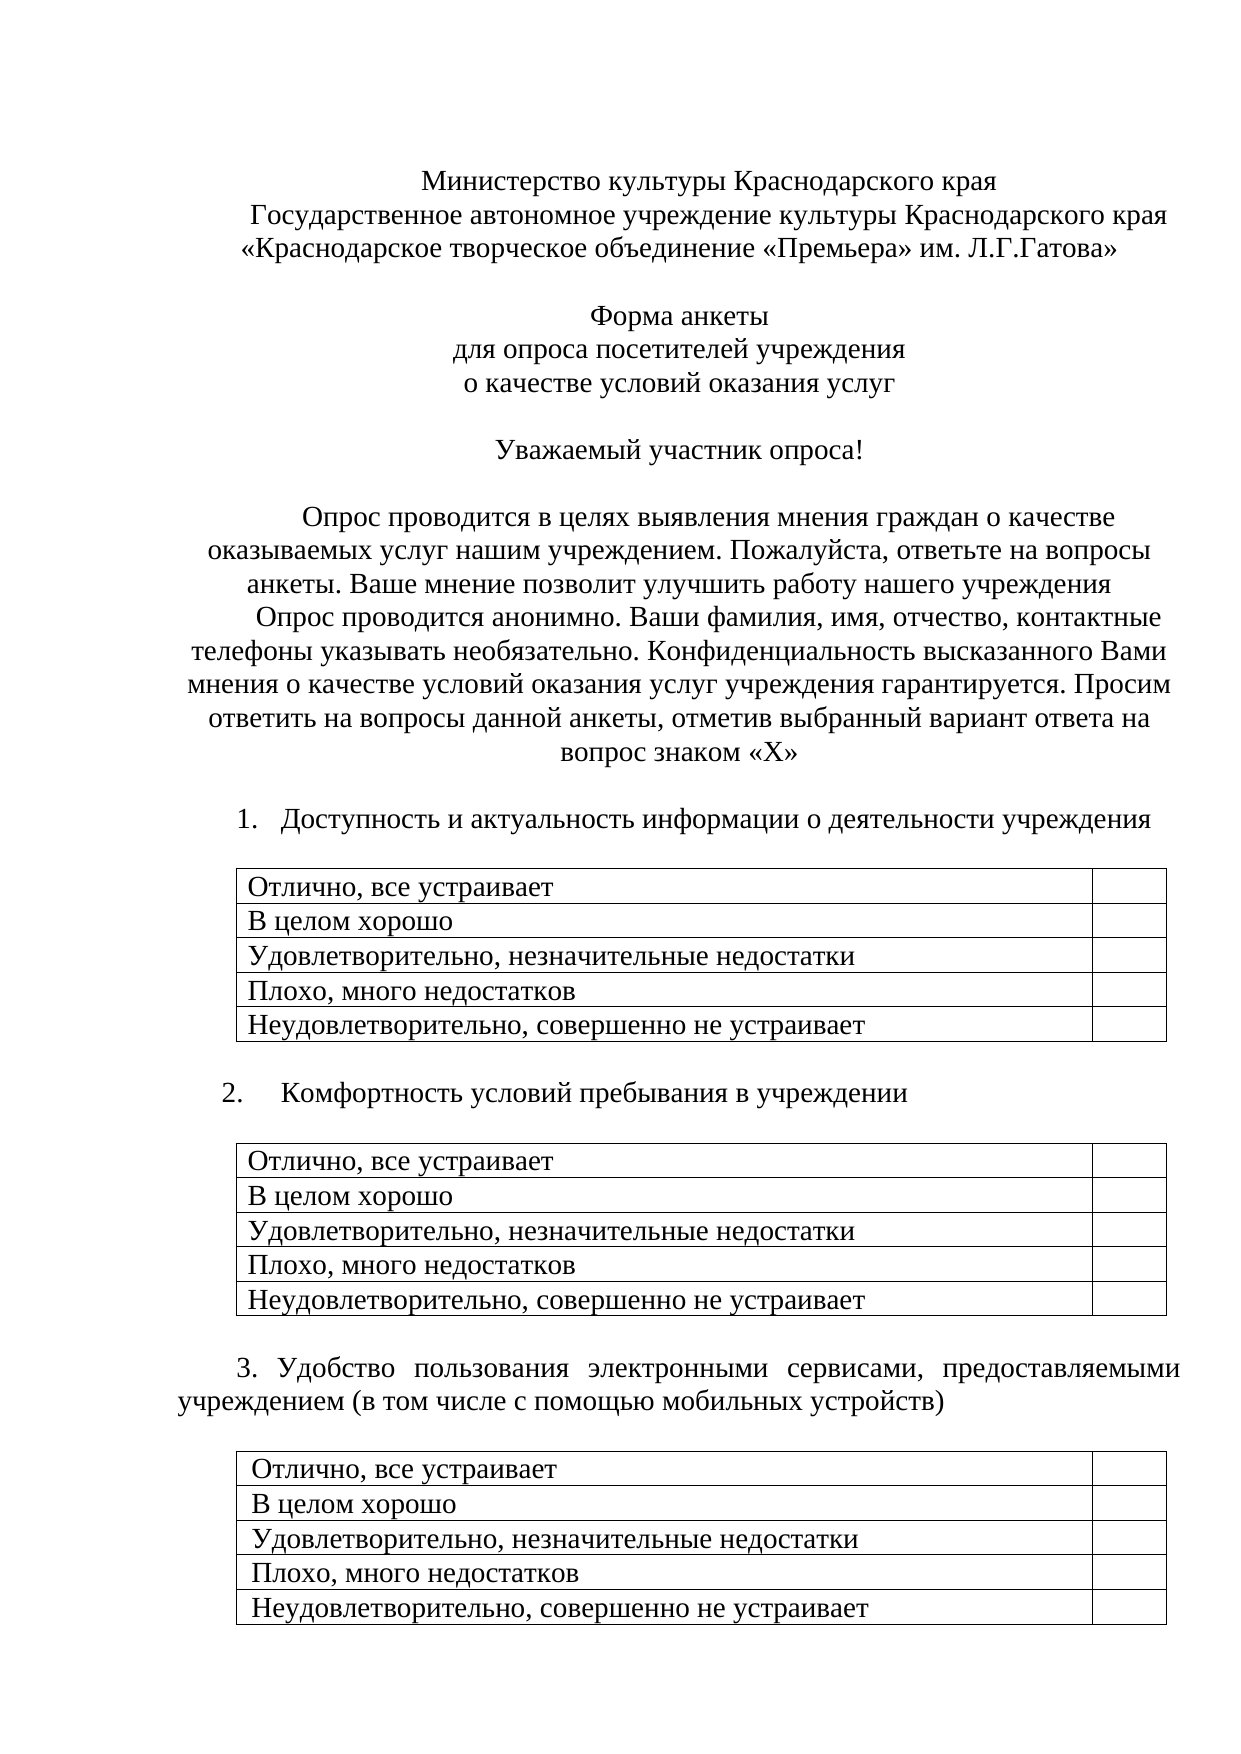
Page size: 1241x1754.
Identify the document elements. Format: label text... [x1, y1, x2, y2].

table_cell Плохо, много недостатков [237, 1555, 1092, 1589]
table_cell [1093, 1178, 1166, 1212]
table_cell Удовлетворительно, незначительные недостатки [237, 938, 1092, 972]
table_cell [1093, 1590, 1166, 1623]
table_cell [1093, 973, 1166, 1006]
table_cell Неудовлетворительно, совершенно не устраивает [237, 1007, 1092, 1041]
text 3. Удобство пользования электронными сервисами, предоставляемыми учреждением (в том числе с помощью мобильных устройств) [177, 1350, 1181, 1417]
text Государственное автономное учреждение культуры Краснодарского края «Краснодарское творческое объединение «Премьера» им. Л.Г.Гатова» [177, 197, 1181, 264]
table_cell [1093, 938, 1166, 972]
table_cell [1093, 1247, 1166, 1281]
list Комфортность условий пребывания в учреждении [177, 1075, 1181, 1109]
table_header Отлично, все устраивает [237, 869, 1092, 902]
text о качестве условий оказания услуг [177, 365, 1181, 398]
table_cell Плохо, много недостатков [237, 1247, 1092, 1281]
table_header Отлично, все устраивает [237, 1144, 1092, 1177]
table_header [1093, 869, 1166, 902]
table_header [1093, 1452, 1166, 1485]
list Доступность и актуальность информации о деятельности учреждения [177, 801, 1181, 834]
table_cell Удовлетворительно, незначительные недостатки [237, 1521, 1092, 1554]
table_cell [1093, 1007, 1166, 1041]
table_cell В целом хорошо [237, 904, 1092, 937]
table_cell [1093, 1213, 1166, 1246]
table_cell Удовлетворительно, незначительные недостатки [237, 1213, 1092, 1246]
text Уважаемый участник опроса! [177, 432, 1181, 465]
table_cell Неудовлетворительно, совершенно не устраивает [237, 1282, 1092, 1315]
text Опрос проводится анонимно. Ваши фамилия, имя, отчество, контактные телефоны указывать необязательно. Конфиденциальность высказанного Вами мнения о качестве условий оказания услуг учреждения гарантируется. Просим ответить на вопросы данной анкеты, отметив выбранный вариант ответа на вопрос знаком «Х» [177, 599, 1181, 767]
text Опрос проводится в целях выявления мнения граждан о качестве оказываемых услуг нашим учреждением. Пожалуйста, ответьте на вопросы анкеты. Ваше мнение позволит улучшить работу нашего учреждения [177, 499, 1181, 599]
table_header [1093, 1144, 1166, 1177]
text Форма анкеты для опроса посетителей учреждения [177, 298, 1181, 365]
table_cell [1093, 904, 1166, 937]
text Министерство культуры Краснодарского края [177, 163, 1181, 197]
table_header Отлично, все устраивает [237, 1452, 1092, 1485]
table_cell [1093, 1521, 1166, 1554]
table_cell [1093, 1555, 1166, 1589]
table_cell [1093, 1486, 1166, 1520]
table_cell [1093, 1282, 1166, 1315]
table_cell В целом хорошо [237, 1178, 1092, 1212]
table_cell Плохо, много недостатков [237, 973, 1092, 1006]
table_cell В целом хорошо [237, 1486, 1092, 1520]
table_cell Неудовлетворительно, совершенно не устраивает [237, 1590, 1092, 1623]
